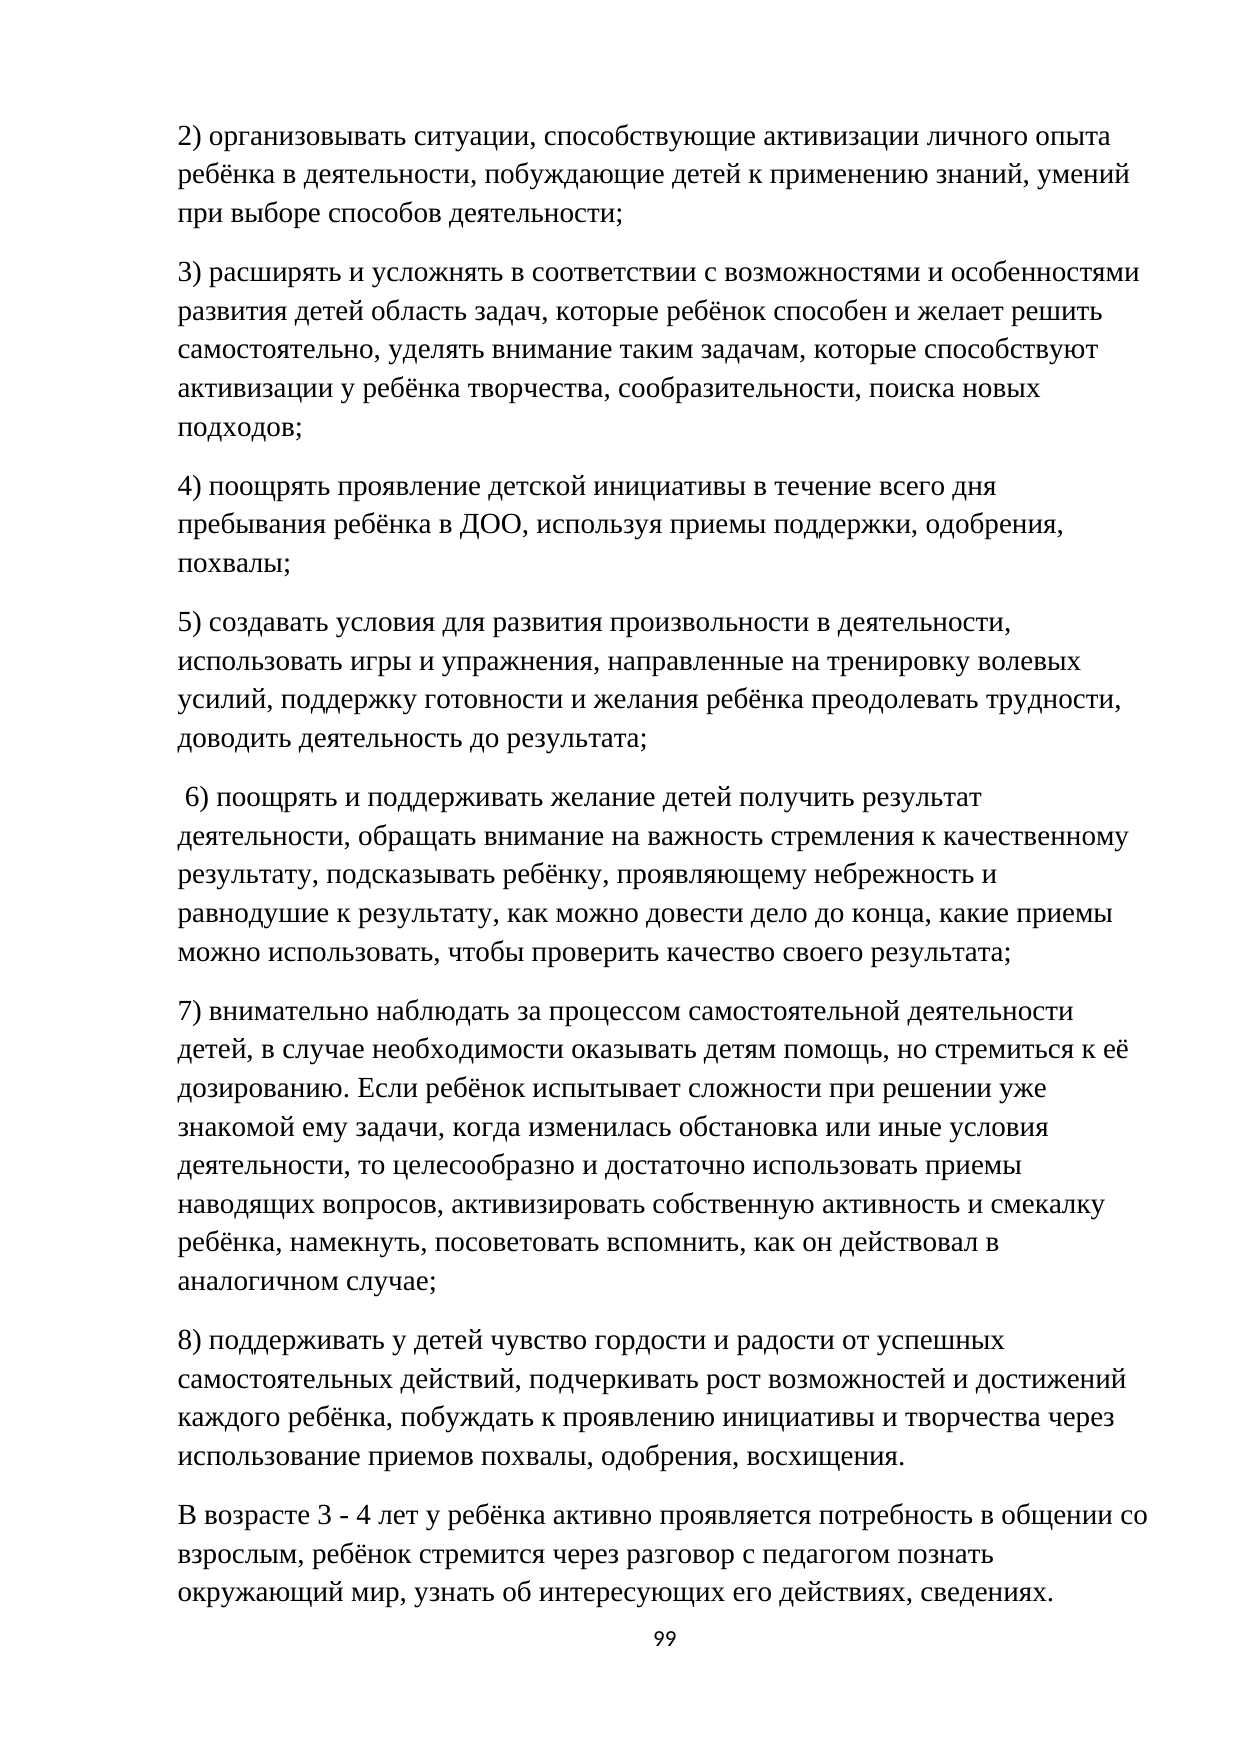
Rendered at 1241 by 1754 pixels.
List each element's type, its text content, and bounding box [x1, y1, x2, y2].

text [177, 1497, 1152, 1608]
text 2) организовывать ситуации, способствующие активизации личного опыта ребёнка в деятельности, побуждающие детей к применению знаний, умений при выборе способов деятельности; [177, 118, 1152, 229]
text 8) поддерживать у детей чувство гордости и радости от успешных самостоятельных действий, подчеркивать рост возможностей и достижений каждого ребёнка, побуждать к проявлению инициативы и творчества через использование приемов похвалы, одобрения, восхищения. [177, 1322, 1152, 1471]
text 7) внимательно наблюдать за процессом самостоятельной деятельности детей, в случае необходимости оказывать детям помощь, но стремиться к её дозированию. Если ребёнок испытывает сложности при решении уже знакомой ему задачи, когда изменилась обстановка или иные условия деятельности, то целесообразно и достаточно использовать приемы наводящих вопросов, активизировать собственную активность и смекалку ребёнка, намекнуть, посоветовать вспомнить, как он действовал в аналогичном случае; [177, 993, 1152, 1296]
text 3) расширять и усложнять в соответствии с возможностями и особенностями развития детей область задач, которые ребёнок способен и желает решить самостоятельно, уделять внимание таким задачам, которые способствуют активизации у ребёнка творчества, сообразительности, поиска новых подходов; [177, 254, 1152, 442]
text 4) поощрять проявление детской инициативы в течение всего дня пребывания ребёнка в ДОО, используя приемы поддержки, одобрения, похвалы; [177, 468, 1152, 579]
text 6) поощрять и поддерживать желание детей получить результат деятельности, обращать внимание на важность стремления к качественному результату, подсказывать ребёнку, проявляющему небрежность и равнодушие к результату, как можно довести дело до конца, какие приемы можно использовать, чтобы проверить качество своего результата; [177, 779, 1152, 967]
text 5) создавать условия для развития произвольности в деятельности, использовать игры и упражнения, направленные на тренировку волевых усилий, поддержку готовности и желания ребёнка преодолевать трудности, доводить деятельность до результата; [177, 604, 1152, 754]
